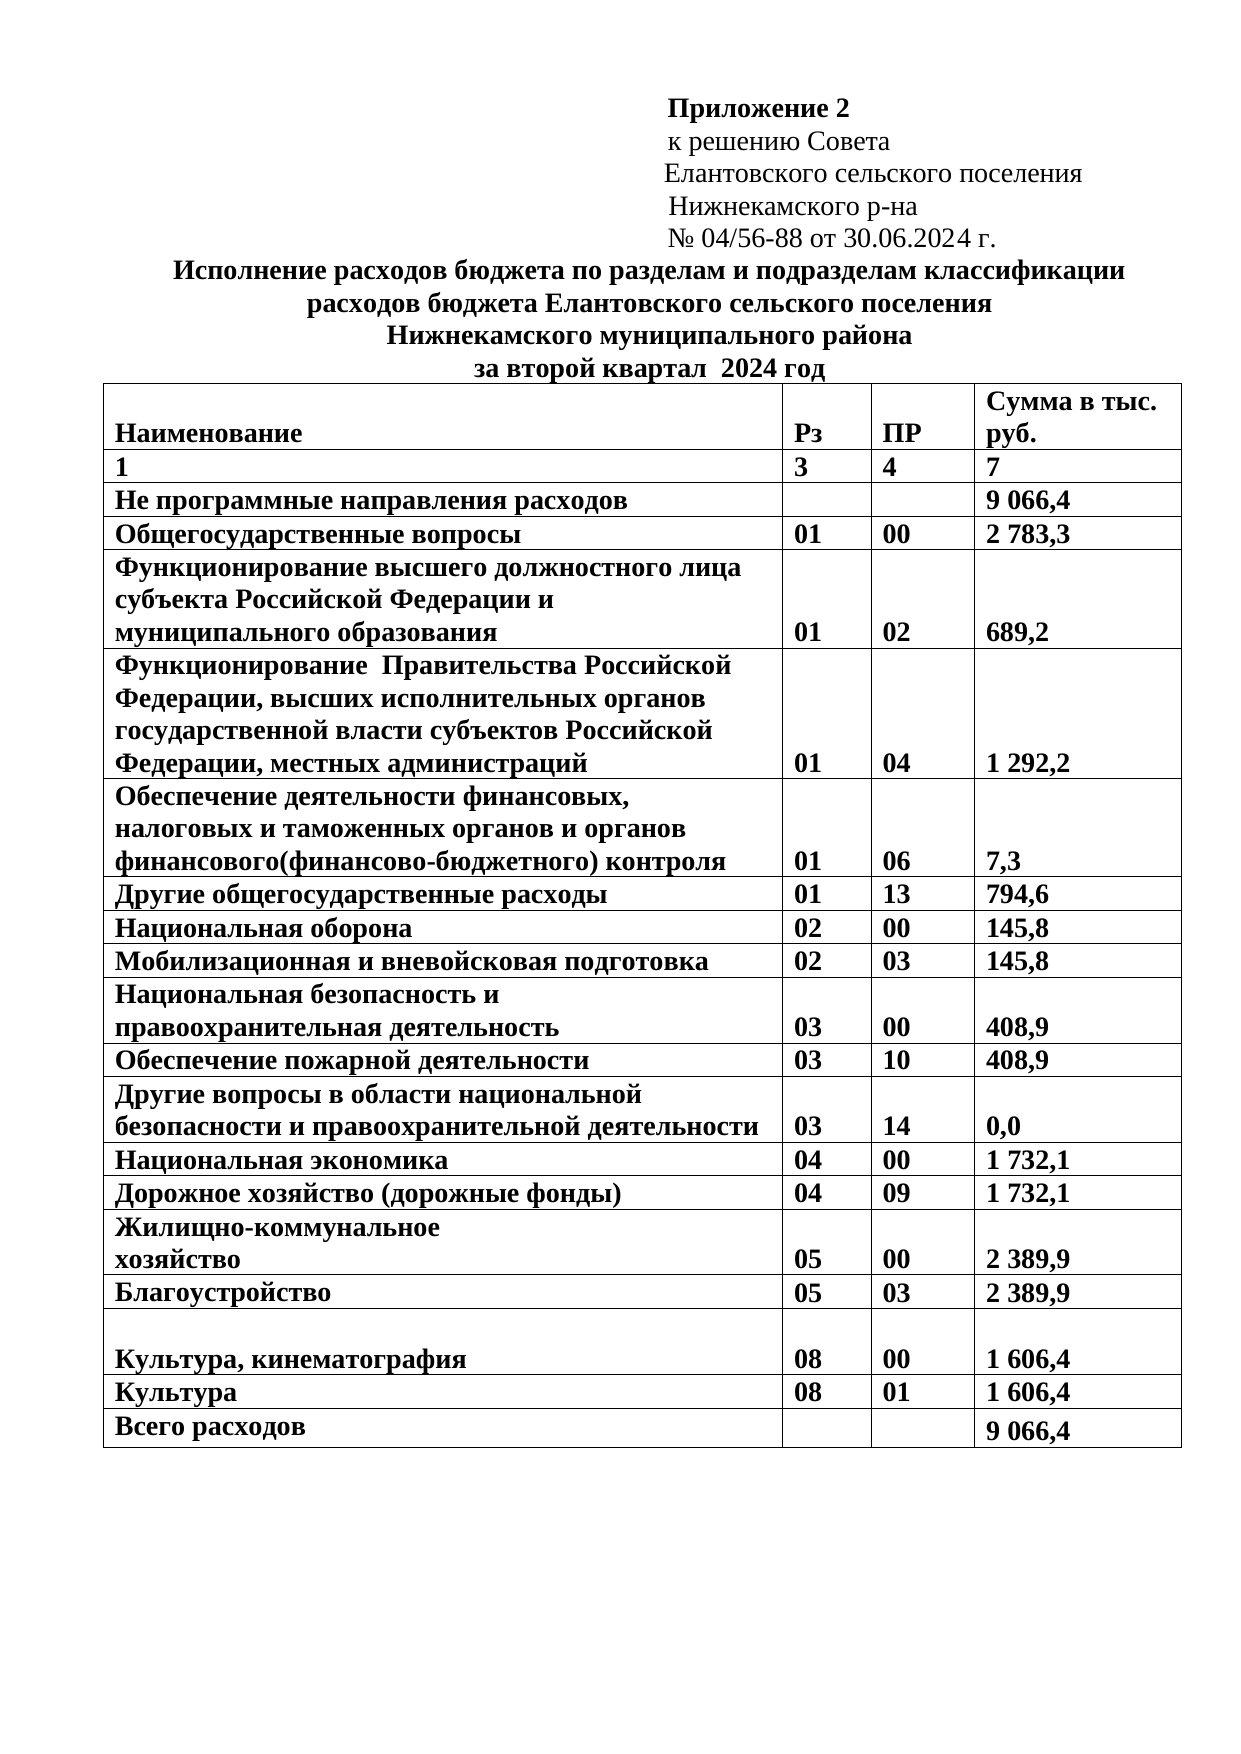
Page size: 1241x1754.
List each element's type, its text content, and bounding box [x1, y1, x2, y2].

table_cell 03 [783, 1044, 871, 1076]
table_cell 7,3 [975, 779, 1181, 876]
table_cell Всего расходов [104, 1409, 782, 1447]
table_cell Национальная оборона [104, 911, 782, 943]
table_cell 01 [783, 649, 871, 778]
table_cell Национальная безопасность и правоохранительная деятельность [104, 978, 782, 1042]
table_cell Общегосударственные вопросы [104, 517, 782, 549]
table_cell 03 [872, 1275, 974, 1308]
subtitle к решению Совета [118, 124, 1181, 156]
table_cell Функционирование Правительства Российской Федерации, высших исполнительных органов государственной власти субъектов Российской Федерации, местных администраций [104, 649, 782, 778]
table_cell 9 066,4 [975, 1409, 1181, 1447]
table_cell 1 292,2 [975, 649, 1181, 778]
subtitle за второй квартал 2024 год [118, 351, 1181, 383]
table_cell Благоустройство [104, 1275, 782, 1308]
table_cell 00 [872, 517, 974, 549]
subtitle Елантовского сельского поселения [118, 156, 1181, 189]
table_cell 03 [872, 944, 974, 977]
table_cell Мобилизационная и вневойсковая подготовка [104, 944, 782, 977]
table_cell 09 [872, 1176, 974, 1208]
table_cell 9 066,4 [975, 483, 1181, 516]
table_cell 01 [783, 877, 871, 910]
table_cell 08 [783, 1375, 871, 1407]
table_cell 00 [872, 1210, 974, 1274]
table_cell 1 732,1 [975, 1143, 1181, 1175]
table_cell Культура [104, 1375, 782, 1407]
table_cell 02 [783, 944, 871, 977]
table_cell 02 [872, 550, 974, 647]
table_cell 01 [783, 779, 871, 876]
table_cell 0,0 [975, 1077, 1181, 1142]
table_cell 689,2 [975, 550, 1181, 647]
table_cell 01 [783, 517, 871, 549]
table_cell 00 [872, 911, 974, 943]
subtitle Нижнекамского муниципального района [118, 318, 1181, 351]
table_cell 145,8 [975, 911, 1181, 943]
table_cell 794,6 [975, 877, 1181, 910]
table_cell Обеспечение деятельности финансовых, налоговых и таможенных органов и органов финансового(финансово-бюджетного) контроля [104, 779, 782, 876]
table_header Рз [783, 384, 871, 449]
table_cell Культура, кинематография [104, 1309, 782, 1374]
table_cell 1 [104, 450, 782, 482]
table_cell 7 [975, 450, 1181, 482]
table_cell 03 [783, 978, 871, 1042]
table_cell Жилищно-коммунальное хозяйство [104, 1210, 782, 1274]
table_cell 01 [872, 1375, 974, 1407]
table_cell 2 389,9 [975, 1275, 1181, 1308]
table_cell 1 606,4 [975, 1375, 1181, 1407]
table_cell 02 [783, 911, 871, 943]
table_cell 06 [872, 779, 974, 876]
table_header Наименование [104, 384, 782, 449]
table_cell 408,9 [975, 1044, 1181, 1076]
table_cell 2 389,9 [975, 1210, 1181, 1274]
table_cell 05 [783, 1275, 871, 1308]
table_cell [872, 483, 974, 516]
table_cell [872, 1409, 974, 1447]
table_cell [783, 1409, 871, 1447]
subtitle Нижнекамского р-на [118, 189, 1181, 221]
table_cell Обеспечение пожарной деятельности [104, 1044, 782, 1076]
subtitle № 04/56-88 от 30.06.2024 г. [118, 221, 1181, 253]
table_cell 04 [872, 649, 974, 778]
table_header ПР [872, 384, 974, 449]
table_cell 1 732,1 [975, 1176, 1181, 1208]
table_cell 1 606,4 [975, 1309, 1181, 1374]
table_cell 4 [872, 450, 974, 482]
table_cell Другие общегосударственные расходы [104, 877, 782, 910]
table_cell 10 [872, 1044, 974, 1076]
table_cell Другие вопросы в области национальной безопасности и правоохранительной деятельности [104, 1077, 782, 1142]
table_cell 04 [783, 1143, 871, 1175]
table_cell Не программные направления расходов [104, 483, 782, 516]
table_header Сумма в тыс. руб. [975, 384, 1181, 449]
table_cell 2 783,3 [975, 517, 1181, 549]
table_cell 408,9 [975, 978, 1181, 1042]
table_cell Дорожное хозяйство (дорожные фонды) [104, 1176, 782, 1208]
subtitle Приложение 2 [118, 91, 1181, 124]
table_cell 14 [872, 1077, 974, 1142]
table_cell Функционирование высшего должностного лица субъекта Российской Федерации и муниципального образования [104, 550, 782, 647]
table_cell 00 [872, 1309, 974, 1374]
table_cell 145,8 [975, 944, 1181, 977]
table_cell 00 [872, 978, 974, 1042]
table_cell 00 [872, 1143, 974, 1175]
subtitle Исполнение расходов бюджета по разделам и подразделам классификации расходов бюджета Елантовского сельского поселения [118, 253, 1181, 318]
table_cell 01 [783, 550, 871, 647]
table_cell 05 [783, 1210, 871, 1274]
table_cell 13 [872, 877, 974, 910]
table_cell 08 [783, 1309, 871, 1374]
table_cell 03 [783, 1077, 871, 1142]
table_cell 04 [783, 1176, 871, 1208]
table_cell Национальная экономика [104, 1143, 782, 1175]
table_cell 3 [783, 450, 871, 482]
table_cell [783, 483, 871, 516]
